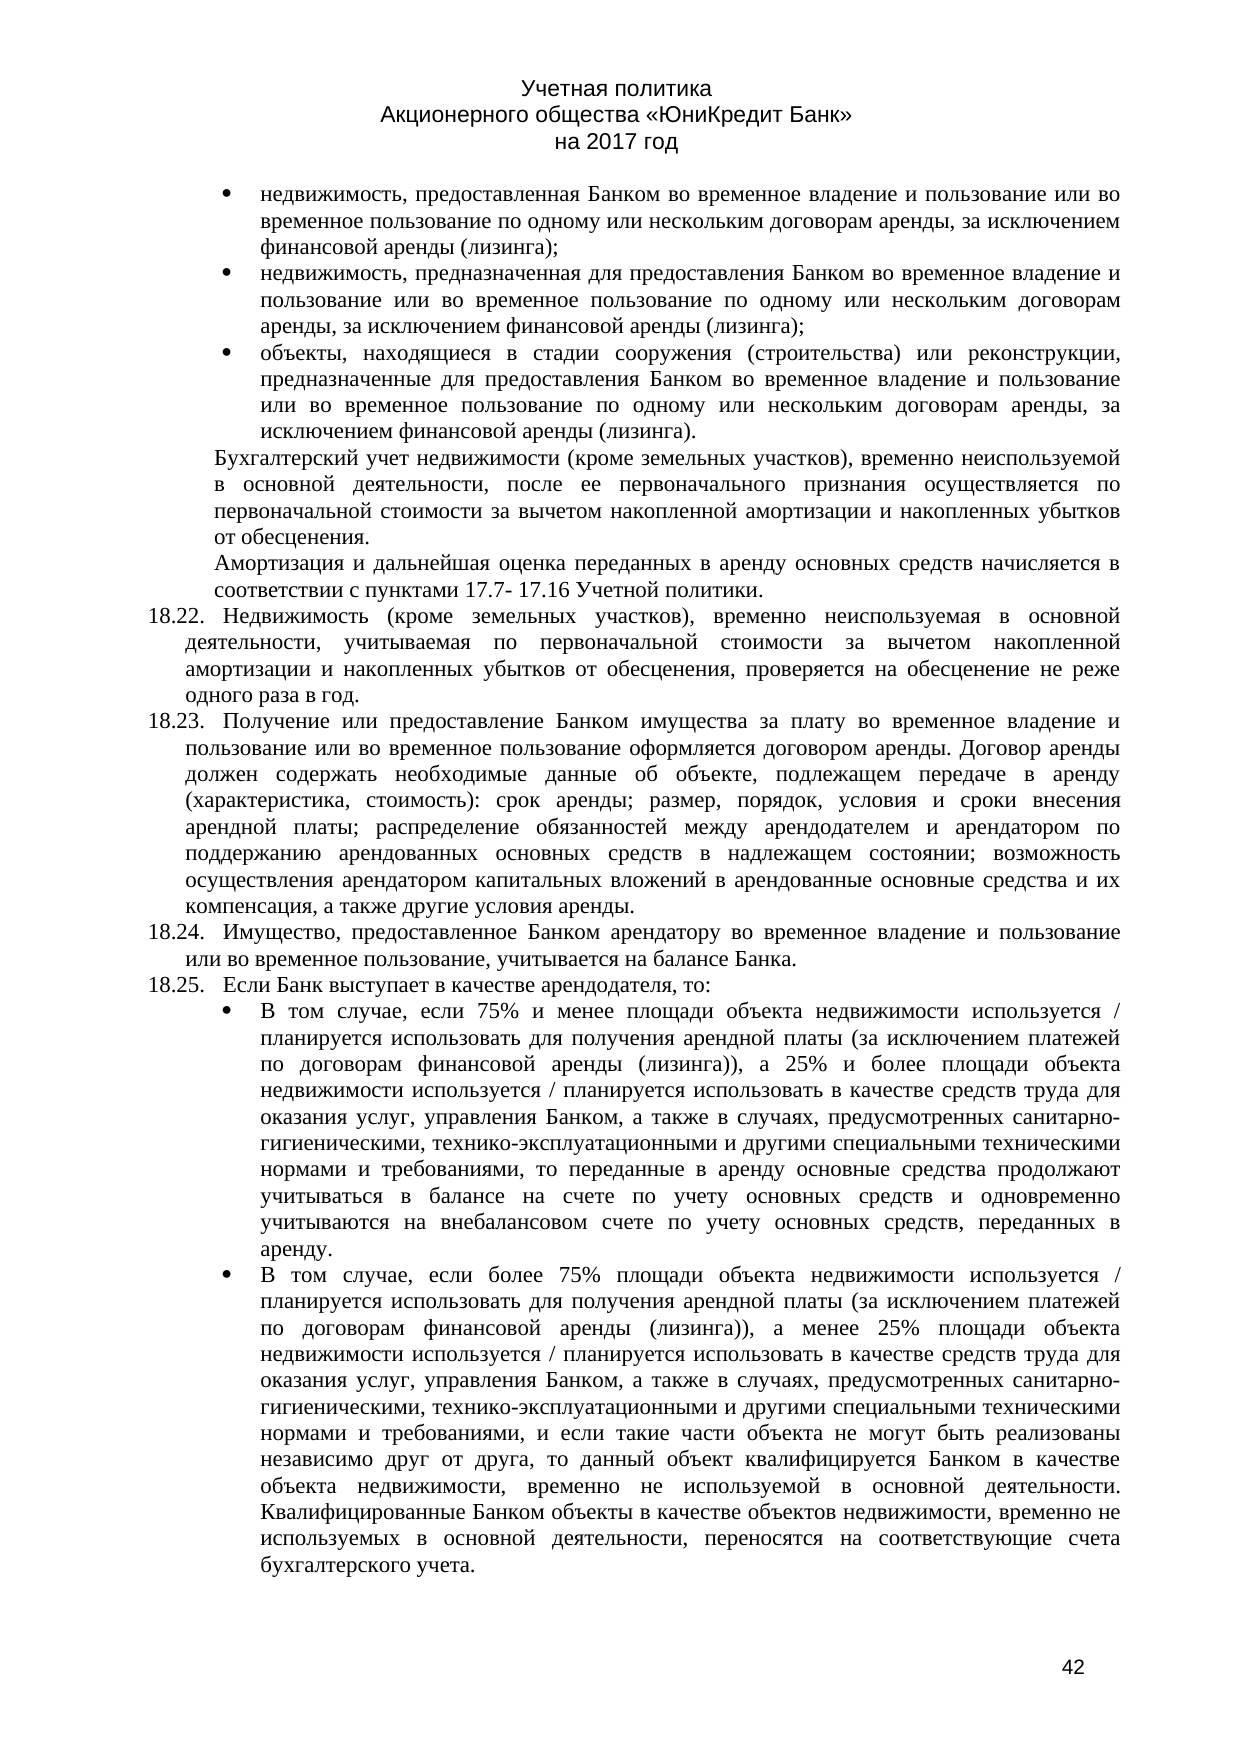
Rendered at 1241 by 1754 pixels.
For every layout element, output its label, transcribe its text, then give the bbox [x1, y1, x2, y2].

list Имущество, предоставленное Банком арендатору во временное владение и пользование или во временное пользование, учитывается на балансе Банка. [148, 918, 1122, 971]
text Амортизация и дальнейшая оценка переданных в аренду основных средств начисляется в соответствии с пунктами 17.7- 17.16 Учетной политики. [214, 549, 1122, 602]
list Если Банк выступает в качестве арендодателя, то: [148, 971, 1122, 997]
list Недвижимость (кроме земельных участков), временно неиспользуемая в основной деятельности, учитываемая по первоначальной стоимости за вычетом накопленной амортизации и накопленных убытков от обесценения, проверяется на обесценение не реже одного раза в год. [148, 602, 1122, 707]
list недвижимость, предоставленная Банком во временное владение и пользование или во временное пользование по одному или нескольким договорам аренды, за исключением финансовой аренды (лизинга); [223, 180, 1122, 259]
list объекты, находящиеся в стадии сооружения (строительства) или реконструкции, предназначенные для предоставления Банком во временное владение и пользование или во временное пользование по одному или нескольким договорам аренды, за исключением финансовой аренды (лизинга). [223, 338, 1122, 444]
list В том случае, если более 75% площади объекта недвижимости используется / планируется использовать для получения арендной платы (за исключением платежей по договорам финансовой аренды (лизинга)), а менее 25% площади объекта недвижимости используется / планируется использовать в качестве средств труда для оказания услуг, управления Банком, а также в случаях, предусмотренных санитарно-гигиеническими, технико-эксплуатационными и другими специальными техническими нормами и требованиями, и если такие части объекта не могут быть реализованы независимо друг от друга, то данный объект квалифицируется Банком в качестве объекта недвижимости, временно не используемой в основной деятельности. Квалифицированные Банком объекты в качестве объектов недвижимости, временно не используемых в основной деятельности, переносятся на соответствующие счета бухгалтерского учета. [223, 1261, 1122, 1577]
list Получение или предоставление Банком имущества за плату во временное владение и пользование или во временное пользование оформляется договором аренды. Договор аренды должен содержать необходимые данные об объекте, подлежащем передаче в аренду (характеристика, стоимость): срок аренды; размер, порядок, условия и сроки внесения арендной платы; распределение обязанностей между арендодателем и арендатором по поддержанию арендованных основных средств в надлежащем состоянии; возможность осуществления арендатором капитальных вложений в арендованные основные средства и их компенсация, а также другие условия аренды. [148, 707, 1122, 918]
text Бухгалтерский учет недвижимости (кроме земельных участков), временно неиспользуемой в основной деятельности, после ее первоначального признания осуществляется по первоначальной стоимости за вычетом накопленной амортизации и накопленных убытков от обесценения. [214, 444, 1122, 549]
list недвижимость, предназначенная для предоставления Банком во временное владение и пользование или во временное пользование по одному или нескольким договорам аренды, за исключением финансовой аренды (лизинга); [223, 259, 1122, 338]
list В том случае, если 75% и менее площади объекта недвижимости используется / планируется использовать для получения арендной платы (за исключением платежей по договорам финансовой аренды (лизинга)), а 25% и более площади объекта недвижимости используется / планируется использовать в качестве средств труда для оказания услуг, управления Банком, а также в случаях, предусмотренных санитарно-гигиеническими, технико-эксплуатационными и другими специальными техническими нормами и требованиями, то переданные в аренду основные средства продолжают учитываться в балансе на счете по учету основных средств и одновременно учитываются на внебалансовом счете по учету основных средств, переданных в аренду. [223, 997, 1122, 1261]
